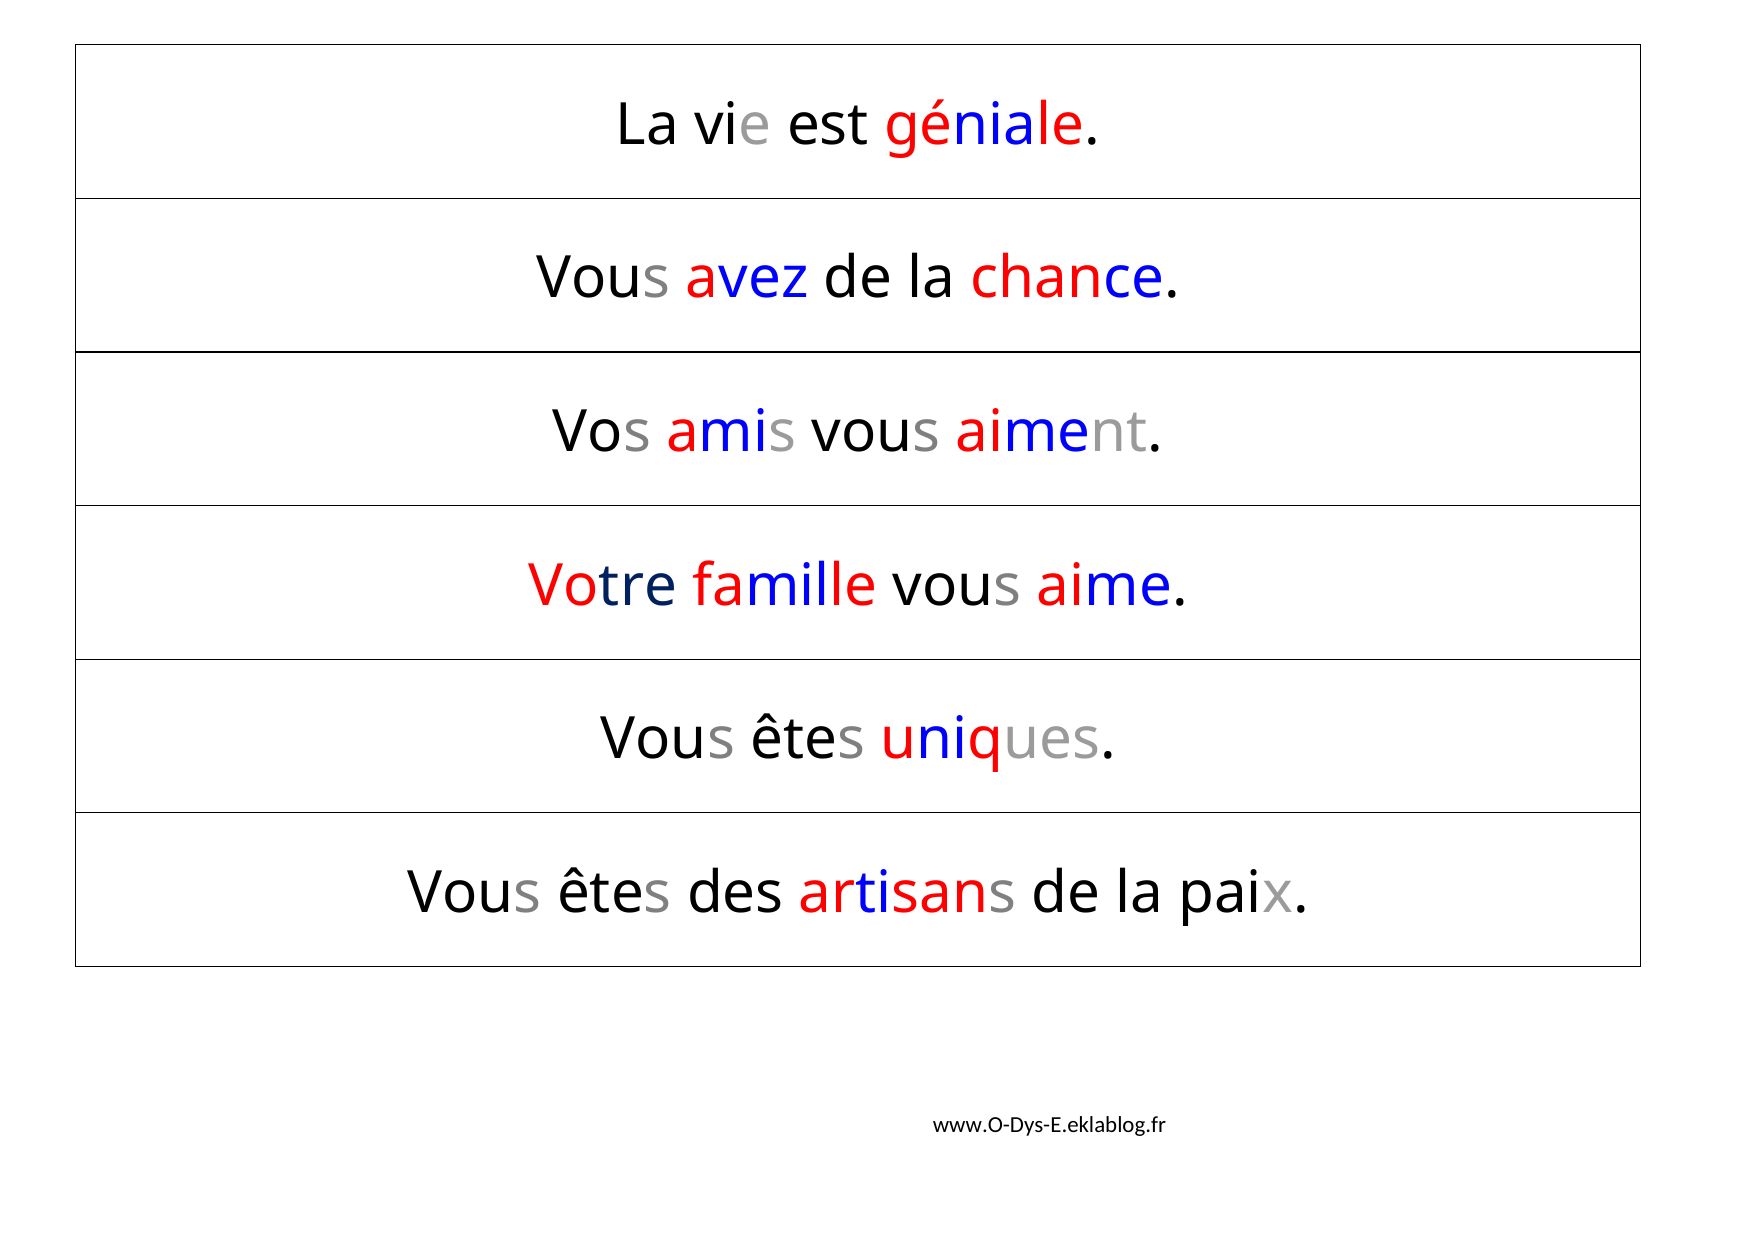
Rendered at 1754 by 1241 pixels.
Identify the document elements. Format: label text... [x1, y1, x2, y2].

table_cell Vos amis vous aiment. [76, 353, 1640, 505]
table_cell Vous êtes des artisans de la paix. [76, 813, 1640, 966]
table_cell Vous avez de la chance. [76, 199, 1640, 351]
table_cell Votre famille vous aime. [76, 506, 1640, 658]
table_cell Vous êtes uniques. [76, 660, 1640, 812]
table_cell La vie est géniale. [76, 45, 1640, 198]
